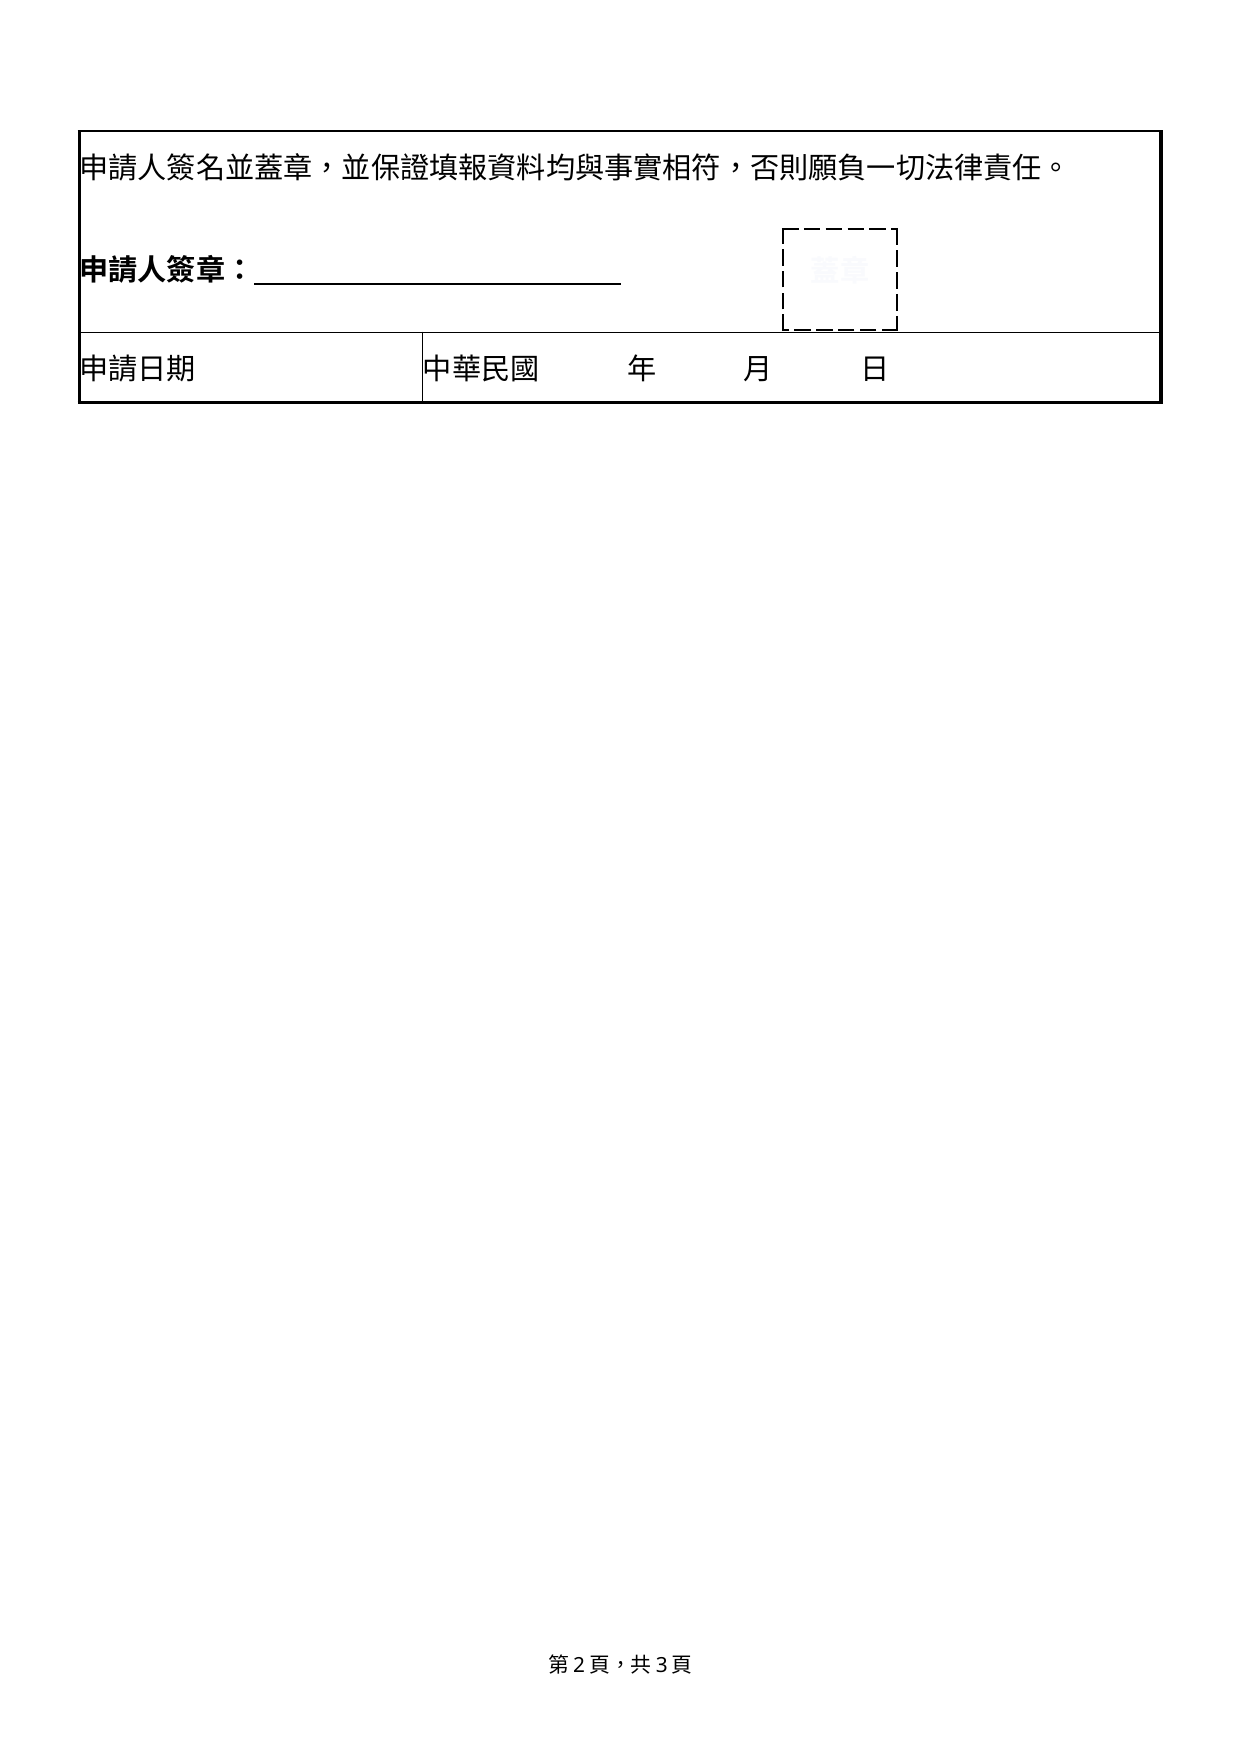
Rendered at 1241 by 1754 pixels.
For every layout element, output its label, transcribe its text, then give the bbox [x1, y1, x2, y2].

table_cell 中華民國 年 月 日 [423, 333, 1159, 401]
table_cell 申請日期 [81, 333, 422, 401]
table_cell 申請人簽名並蓋章，並保證填報資料均與事實相符，否則願負一切法律責任。 申請人簽章： [81, 132, 1159, 332]
